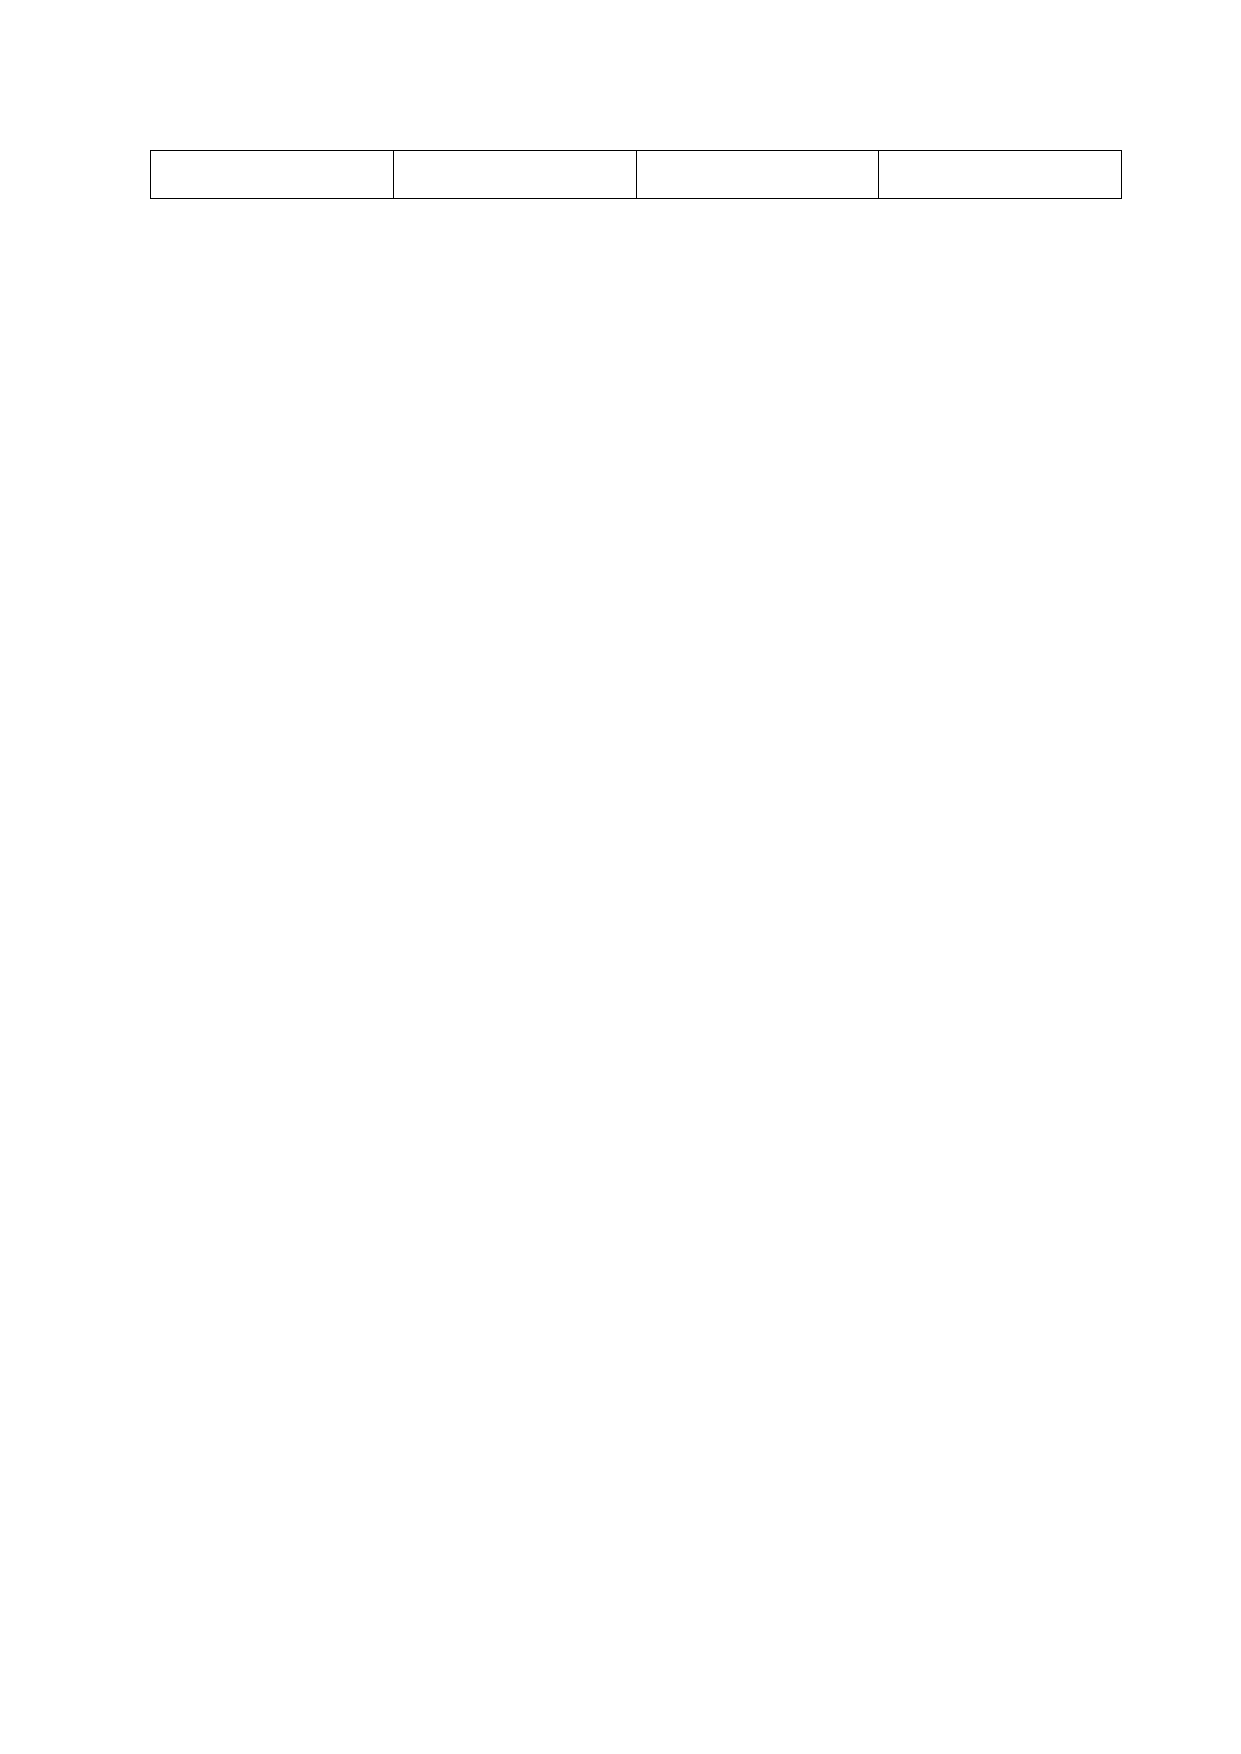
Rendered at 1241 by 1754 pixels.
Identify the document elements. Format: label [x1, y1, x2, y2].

table_header [151, 151, 393, 198]
table_header [637, 151, 878, 198]
table_header [879, 151, 1121, 198]
table_header [394, 151, 636, 198]
